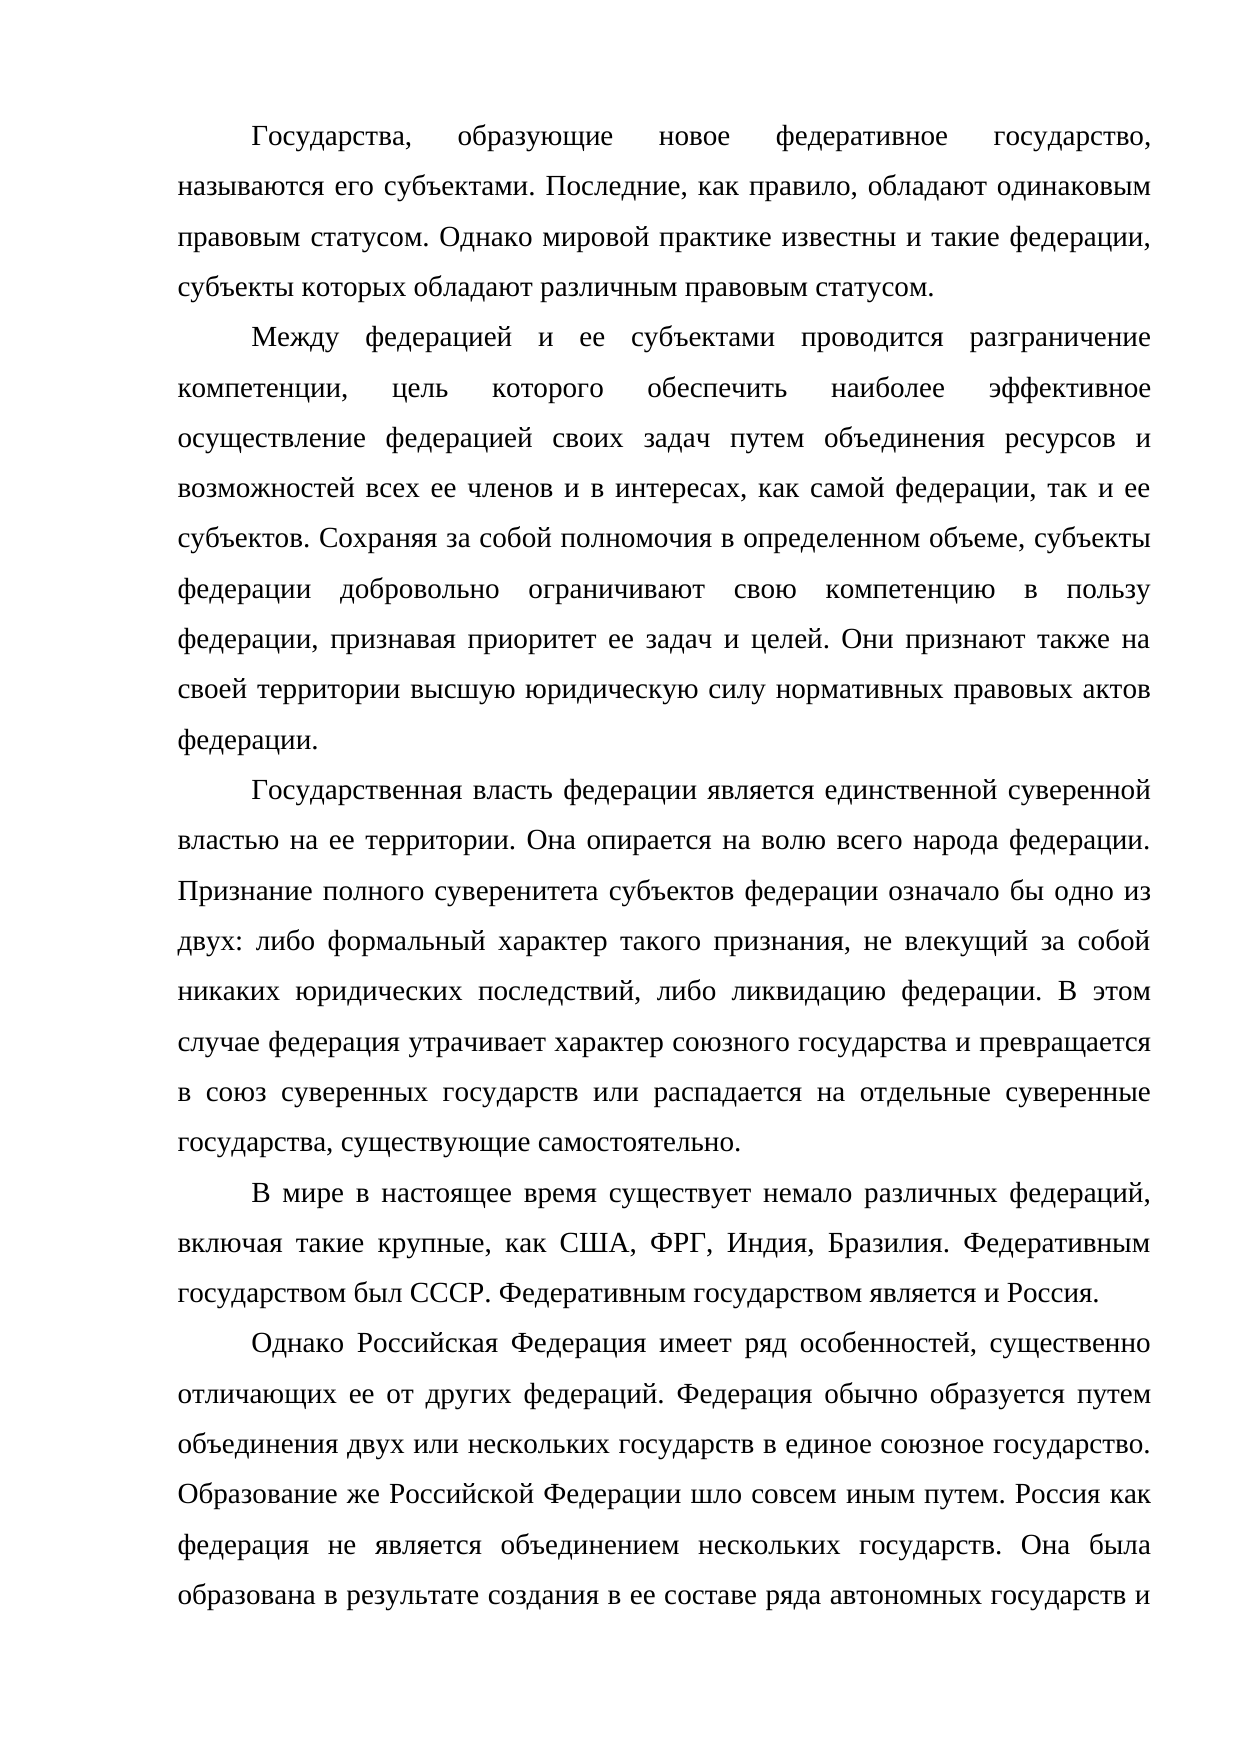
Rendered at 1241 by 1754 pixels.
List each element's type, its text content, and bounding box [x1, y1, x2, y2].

text В мире в настоящее время существует немало различных федераций, включая такие крупные, как США, ФРГ, Индия, Бразилия. Федеративным государством был СССР. Федеративным государством является и Россия. [177, 1175, 1152, 1309]
text Между федерацией и ее субъектами проводится разграничение компетенции, цель которого обеспечить наиболее эффективное осуществление федерацией своих задач путем объединения ресурсов и возможностей всех ее членов и в интересах, как самой федерации, так и ее субъектов. Сохраняя за собой полномочия в определенном объеме, субъекты федерации добровольно ограничивают свою компетенцию в пользу федерации, признавая приоритет ее задач и целей. Они признают также на своей территории высшую юридическую силу нормативных правовых актов федерации. [177, 319, 1152, 755]
text Государственная власть федерации является единственной суверенной властью на ее территории. Она опирается на волю всего народа федерации. Признание полного суверенитета субъектов федерации означало бы одно из двух: либо формальный характер такого признания, не влекущий за собой никаких юридических последствий, либо ликвидацию федерации. В этом случае федерация утрачивает характер союзного государства и превращается в союз суверенных государств или распадается на отдельные суверенные государства, существующие самостоятельно. [177, 772, 1152, 1158]
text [177, 1326, 1152, 1611]
text Государства, образующие новое федеративное государство, называются его субъектами. Последние, как правило, обладают одинаковым правовым статусом. Однако мировой практике известны и такие федерации, субъекты которых обладают различным правовым статусом. [177, 118, 1152, 303]
